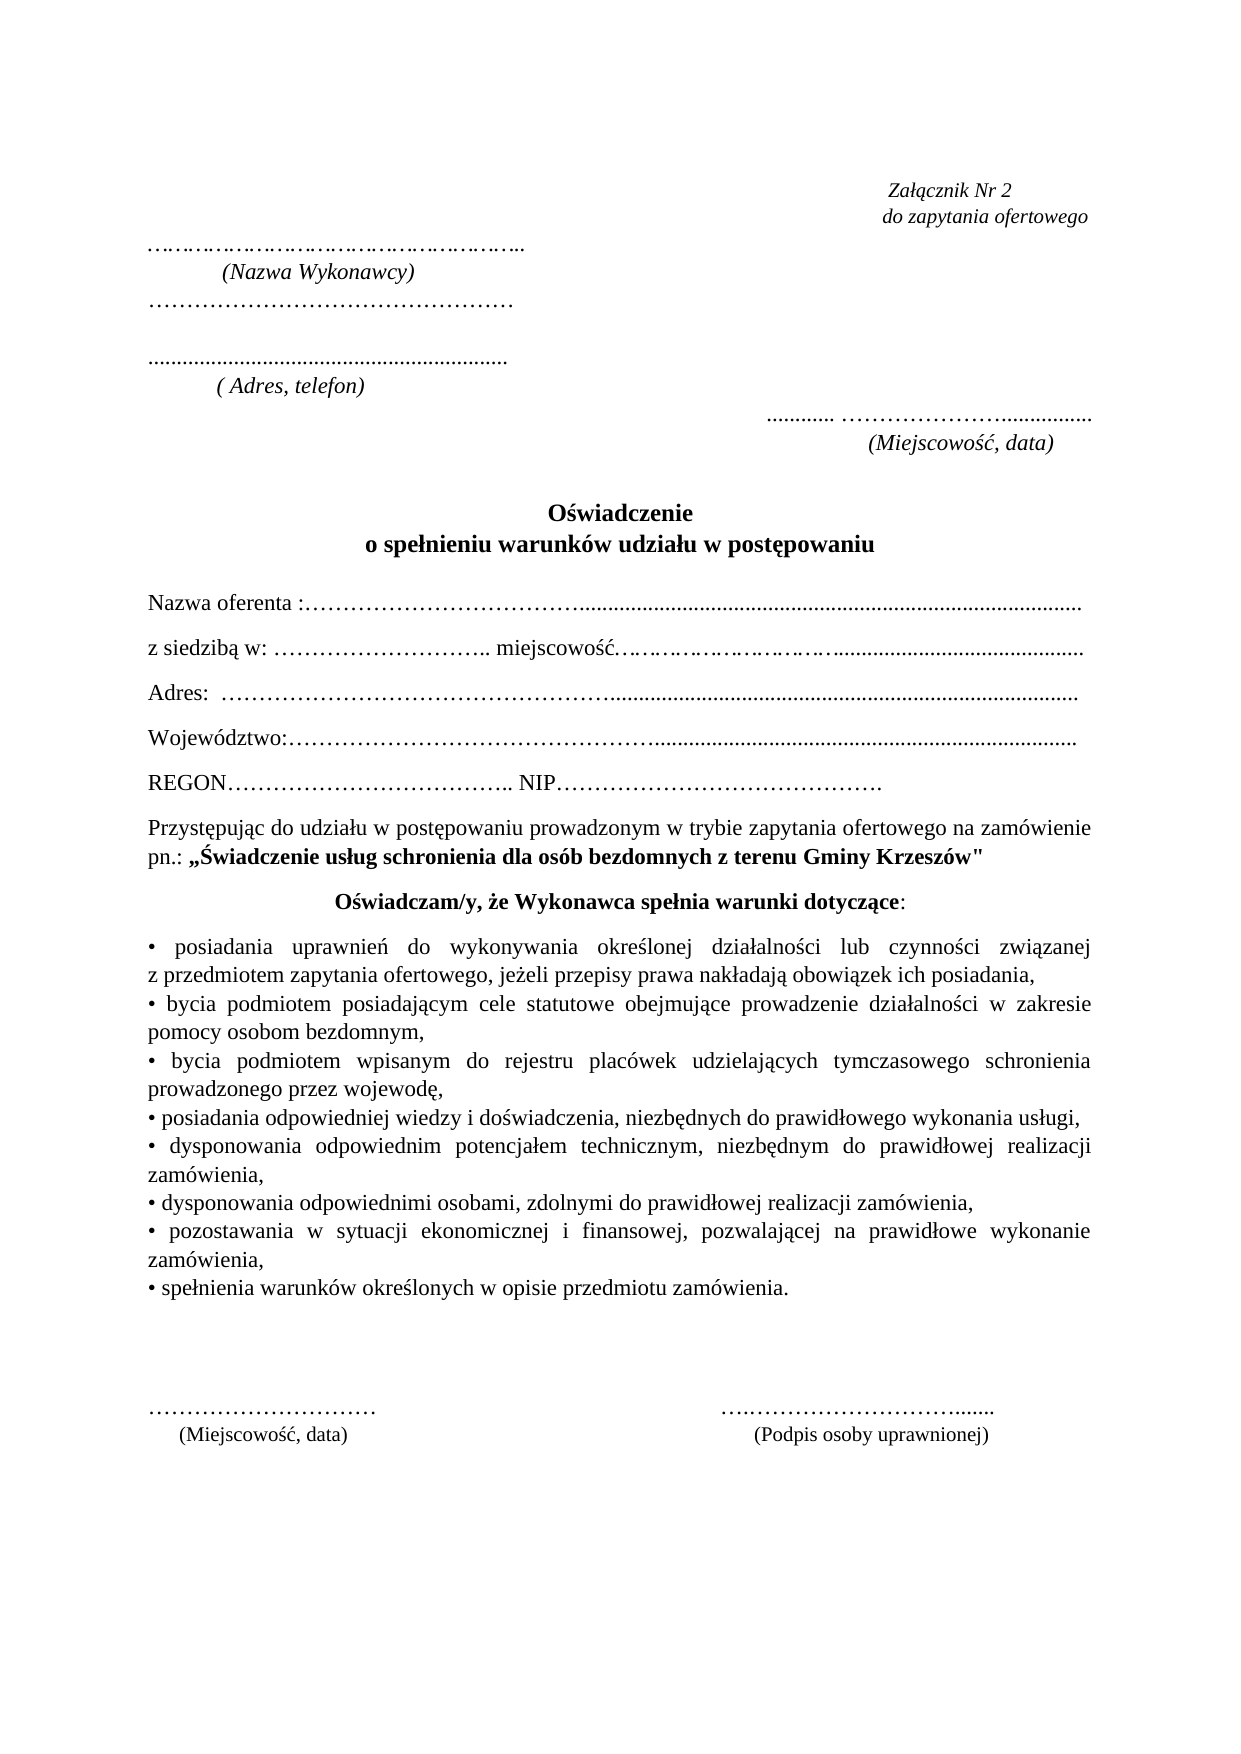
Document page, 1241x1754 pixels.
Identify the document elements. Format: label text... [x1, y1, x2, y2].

text ……………………………………………….. [148, 230, 1093, 256]
text REGON……………………………….. NIP……………………………………. [148, 769, 1093, 796]
text ………………………………………… [148, 287, 1093, 313]
text o spełnieniu warunków udziału w postępowaniu [148, 529, 1093, 558]
text Przystępując do udziału w postępowaniu prowadzonym w trybie zapytania ofertowego na zamówienie pn.: „Świadczenie usług schronienia dla osób bezdomnych z terenu Gminy Krzeszów" [148, 814, 1093, 869]
text • pozostawania w sytuacji ekonomicznej i finansowej, pozwalającej na prawidłowe wykonanie zamówienia, [148, 1217, 1093, 1272]
text Województwo:………………………………………….......................................................................... [148, 724, 1093, 751]
text (Miejscowość, data) [148, 429, 1093, 455]
text • bycia podmiotem posiadającym cele statutowe obejmujące prowadzenie działalności w zakresie pomocy osobom bezdomnym, [148, 990, 1093, 1045]
text (Miejscowość, data) (Podpis osoby uprawnionej) [148, 1421, 1093, 1446]
text Nazwa oferenta :………………………………........................................................................................ [148, 589, 1093, 615]
text Załącznik Nr 2 [148, 178, 1093, 202]
text Oświadczenie [148, 498, 1093, 527]
text z siedzibą w: ……………………….. miejscowość……………………………........................................... [148, 634, 1093, 660]
text (Nazwa Wykonawcy) [148, 258, 1093, 284]
text • dysponowania odpowiednimi osobami, zdolnymi do prawidłowej realizacji zamówienia, [148, 1189, 1093, 1215]
text • posiadania uprawnień do wykonywania określonej działalności lub czynności związanej z przedmiotem zapytania ofertowego, jeżeli przepisy prawa nakładają obowiązek ich posiadania, [148, 933, 1093, 988]
text • bycia podmiotem wpisanym do rejestru placówek udzielających tymczasowego schronienia prowadzonego przez wojewodę, [148, 1047, 1093, 1102]
text • posiadania odpowiedniej wiedzy i doświadczenia, niezbędnych do prawidłowego wykonania usługi, [148, 1104, 1093, 1130]
text ............ …………………................ [148, 400, 1093, 427]
text ( Adres, telefon) [148, 372, 1093, 398]
text ………………………… ….………………………....... [148, 1393, 1093, 1419]
text Oświadczam/y, że Wykonawca spełnia warunki dotyczące: [148, 888, 1093, 914]
text Adres: …………………………………………….................................................................................. [148, 679, 1093, 706]
text ............................................................... [148, 343, 1093, 370]
text do zapytania ofertowego [148, 204, 1093, 228]
text • dysponowania odpowiednim potencjałem technicznym, niezbędnym do prawidłowej realizacji zamówienia, [148, 1132, 1093, 1187]
text • spełnienia warunków określonych w opisie przedmiotu zamówienia. [148, 1274, 1093, 1301]
